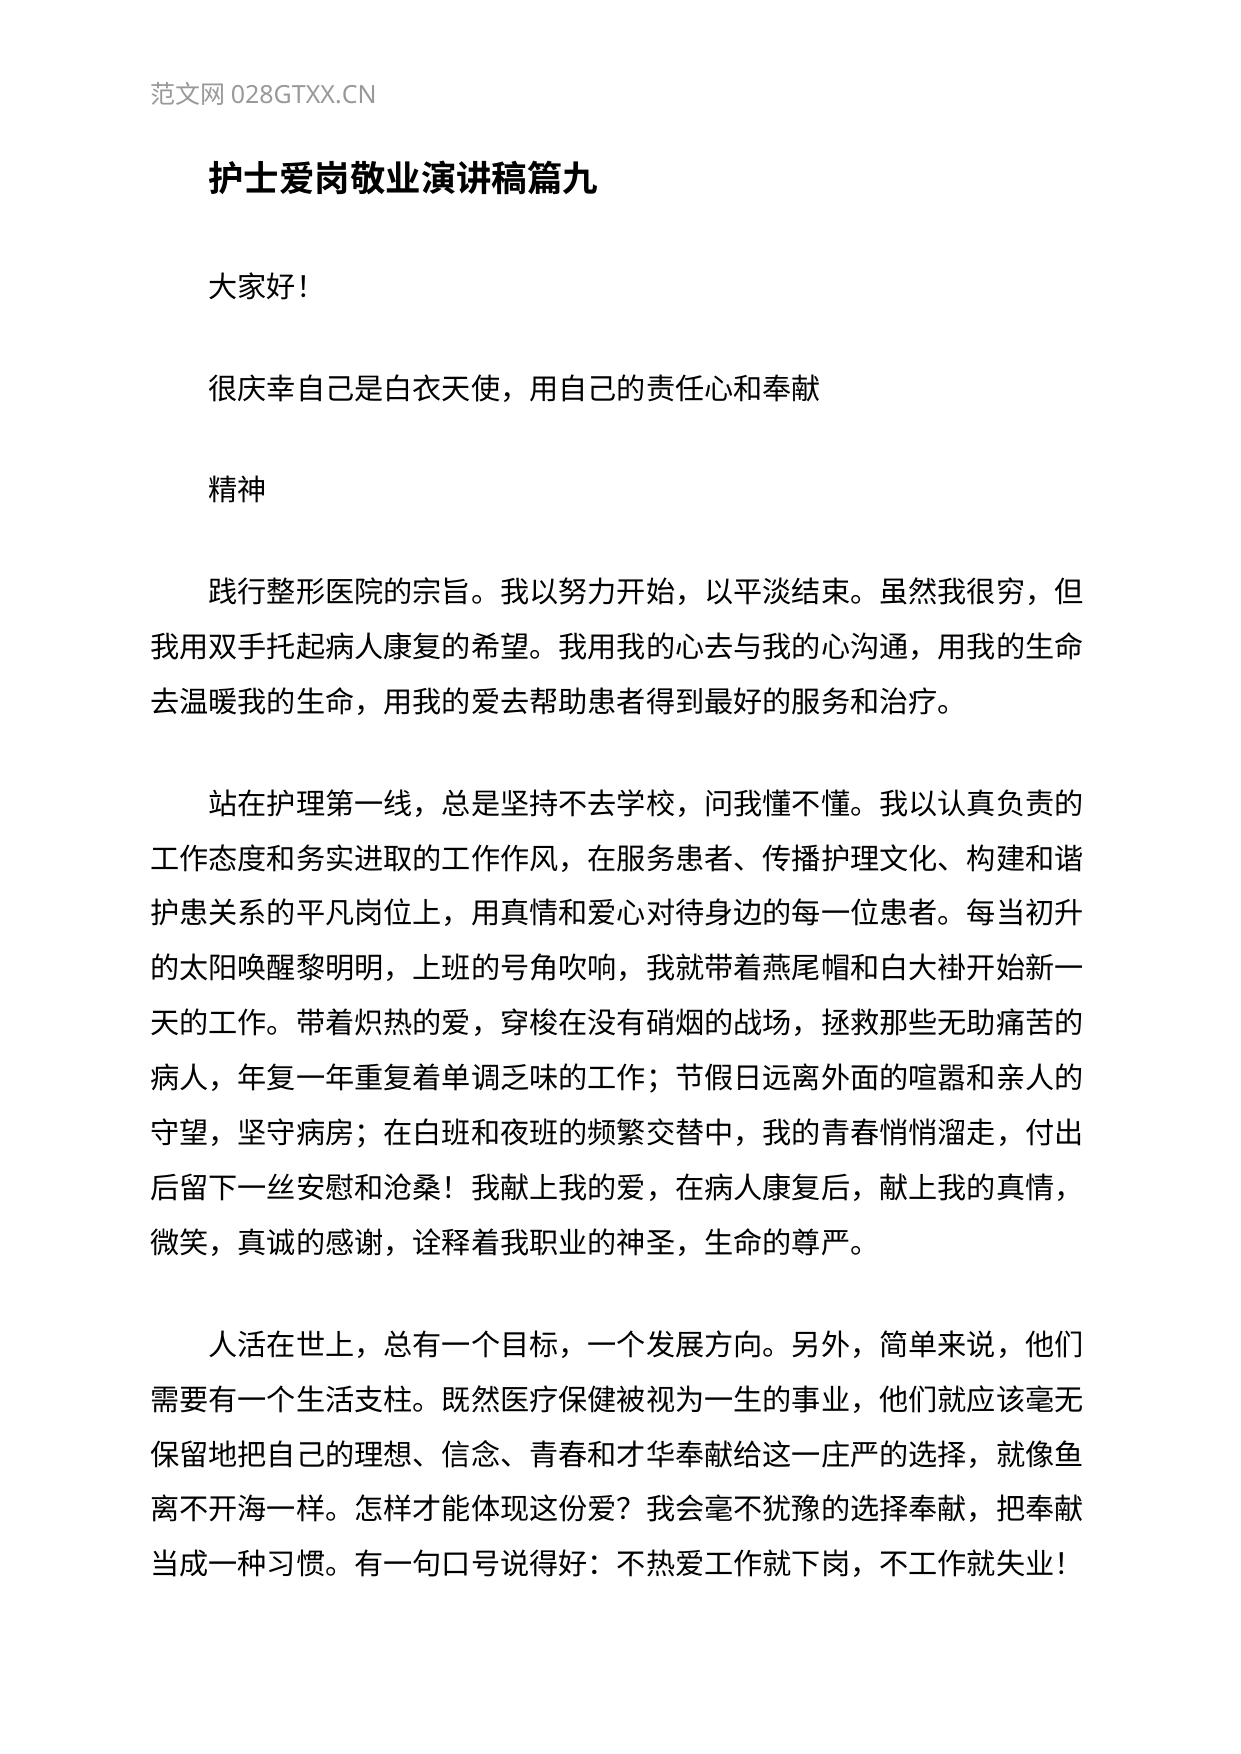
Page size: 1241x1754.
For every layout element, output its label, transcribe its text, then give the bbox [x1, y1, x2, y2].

text 护士爱岗敬业演讲稿篇九 [150, 150, 1090, 201]
text 大家好！ [150, 263, 1090, 306]
text 站在护理第一线，总是坚持不去学校，问我懂不懂。我以认真负责的工作态度和务实进取的工作作风，在服务患者、传播护理文化、构建和谐护患关系的平凡岗位上，用真情和爱心对待身边的每一位患者。每当初升的太阳唤醒黎明明，上班的号角吹响，我就带着燕尾帽和白大褂开始新一天的工作。带着炽热的爱，穿梭在没有硝烟的战场，拯救那些无助痛苦的病人，年复一年重复着单调乏味的工作；节假日远离外面的喧嚣和亲人的守望，坚守病房；在白班和夜班的频繁交替中，我的青春悄悄溜走，付出后留下一丝安慰和沧桑！我献上我的爱，在病人康复后，献上我的真情，微笑，真诚的感谢，诠释着我职业的神圣，生命的尊严。 [150, 780, 1090, 1262]
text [150, 1321, 1090, 1583]
text 很庆幸自己是白衣天使，用自己的责任心和奉献 [150, 365, 1090, 407]
text 精神 [150, 467, 1090, 509]
text 践行整形医院的宗旨。我以努力开始，以平淡结束。虽然我很穷，但我用双手托起病人康复的希望。我用我的心去与我的心沟通，用我的生命去温暖我的生命，用我的爱去帮助患者得到最好的服务和治疗。 [150, 569, 1090, 721]
